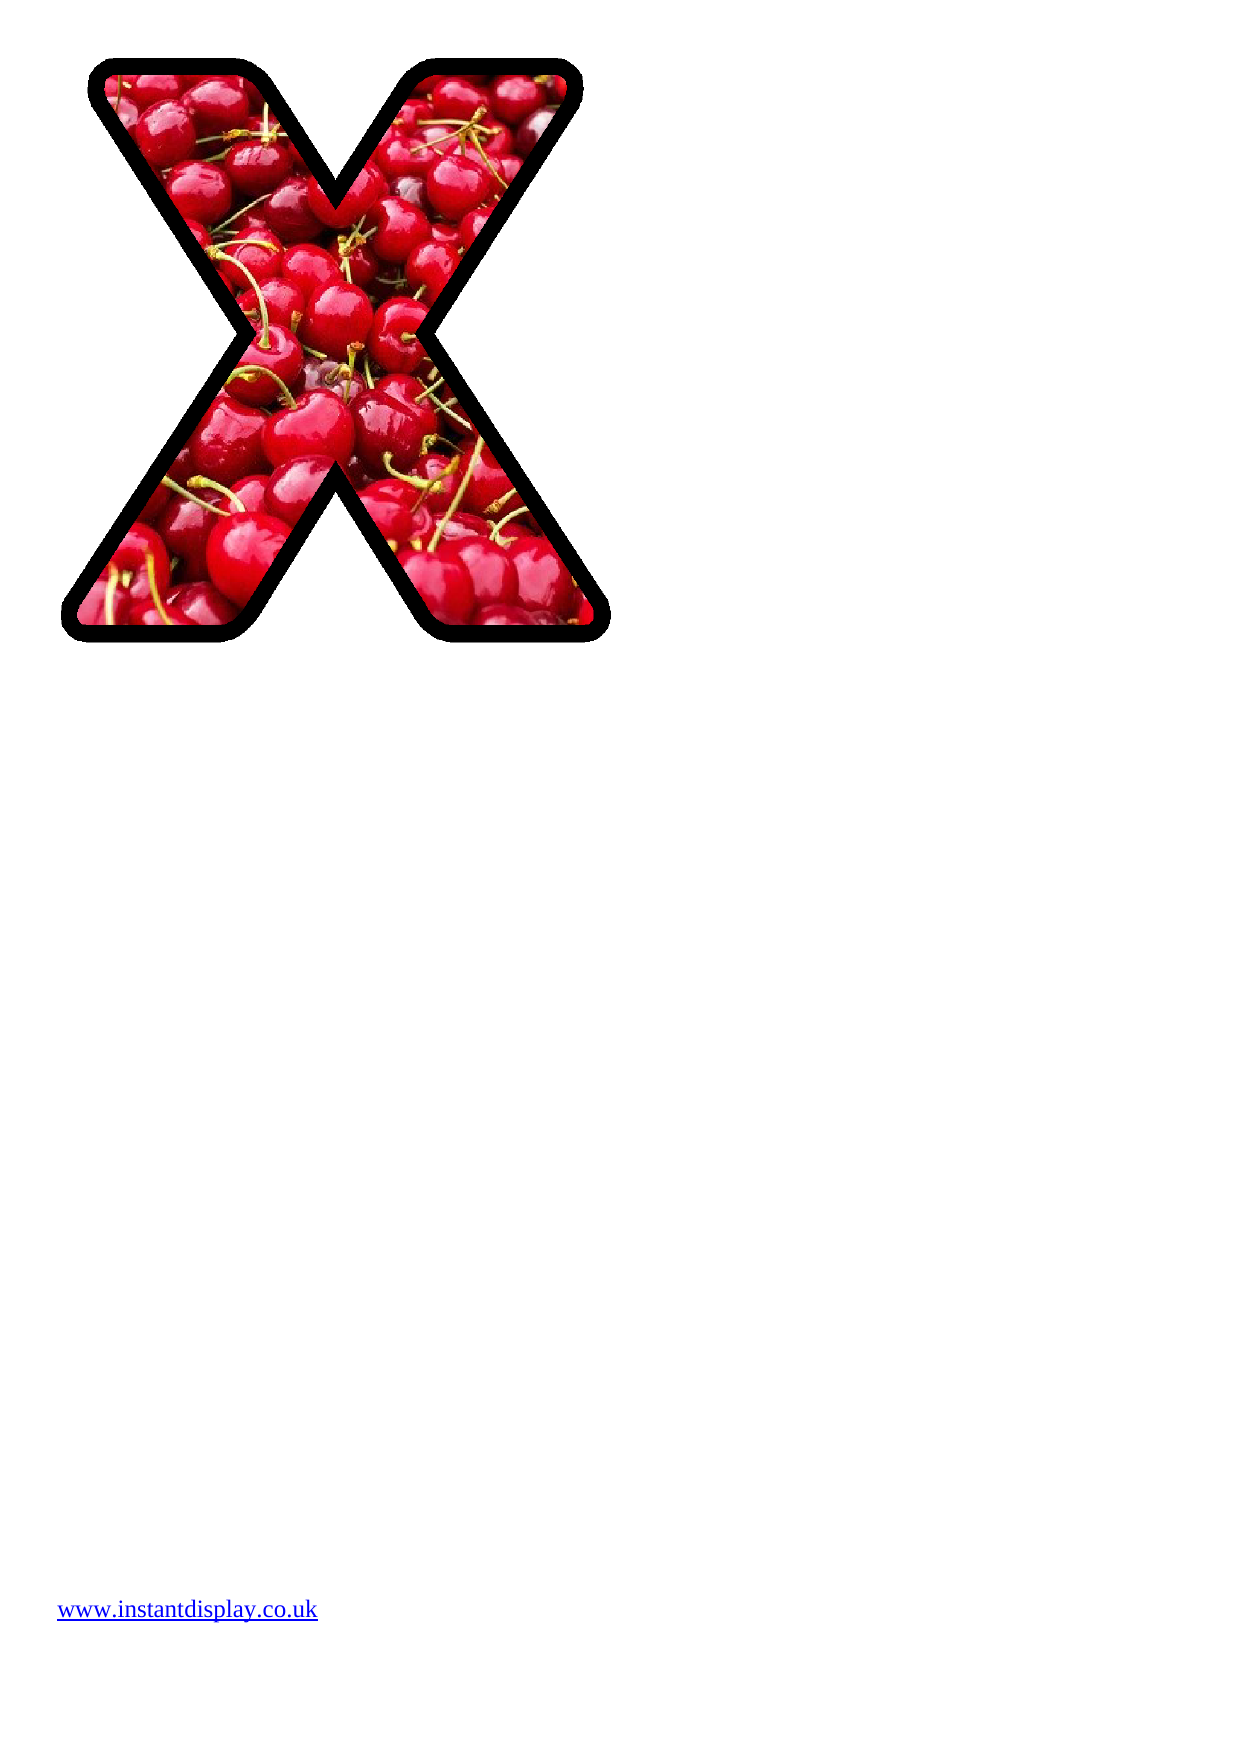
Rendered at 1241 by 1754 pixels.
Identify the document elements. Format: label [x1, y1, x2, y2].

picture [56, 53, 614, 645]
